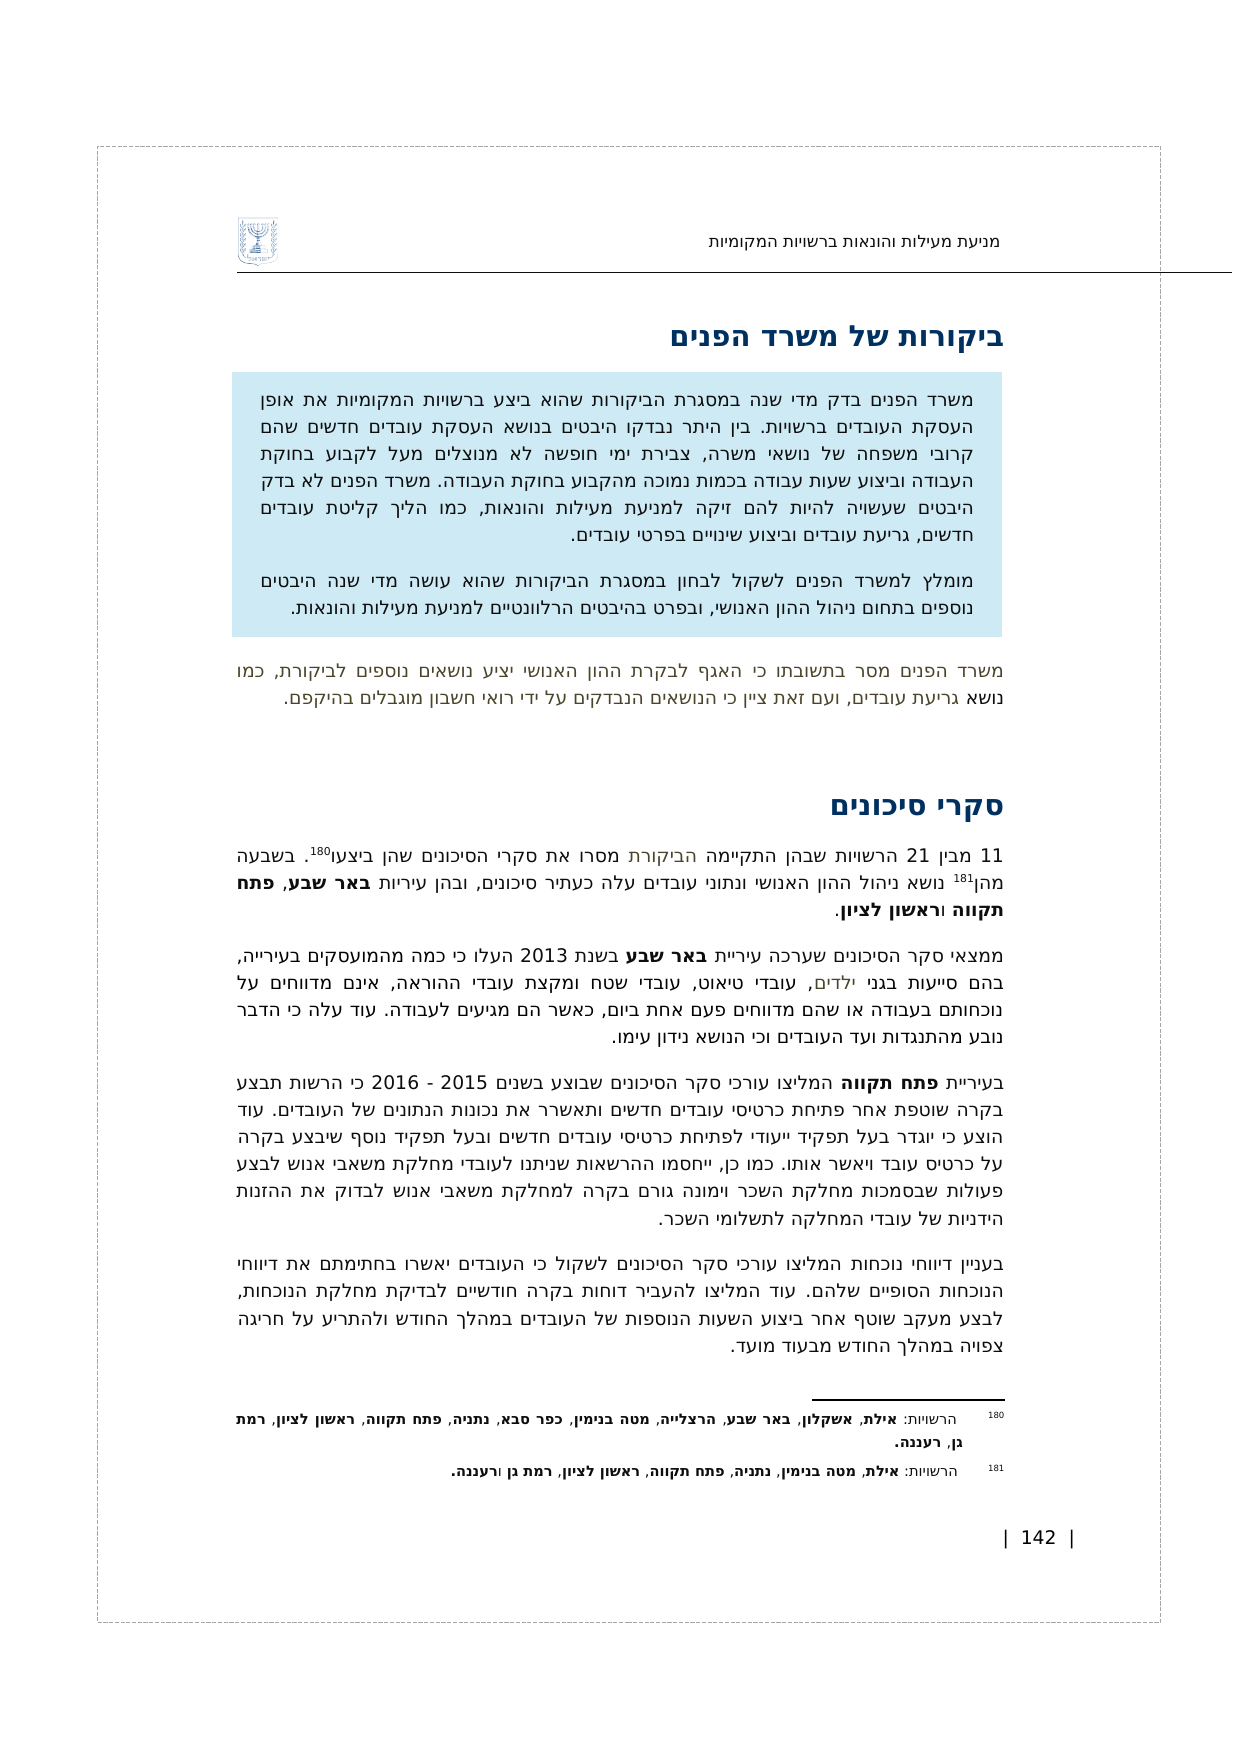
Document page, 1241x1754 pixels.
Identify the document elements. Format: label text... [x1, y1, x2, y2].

text סקרי סיכונים [236, 788, 1004, 822]
text מומלץ למשרד הפנים לשקול לבחון במסגרת הביקורות שהוא עושה מדי שנה היבטים נוספים בתחום ניהול ההון האנושי, ובפרט בהיבטים הרלוונטיים למניעת מעילות והונאות. [237, 553, 997, 633]
text בעניין דיווחי נוכחות המליצו עורכי סקר הסיכונים לשקול כי העובדים יאשרו בחתימתם את דיווחי הנוכחות הסופיים שלהם. עוד המליצו להעביר דוחות בקרה חודשיים לבדיקת מחלקת הנוכחות, לבצע מעקב שוטף אחר ביצוע השעות הנוספות של העובדים במהלך החודש ולהתריע על חריגה צפויה במהלך החודש מבעוד מועד. [236, 1249, 1004, 1357]
text משרד הפנים בדק מדי שנה במסגרת הביקורות שהוא ביצע ברשויות המקומיות את אופן העסקת העובדים ברשויות. בין היתר נבדקו היבטים בנושא העסקת עובדים חדשים שהם קרובי משפחה של נושאי משרה, צבירת ימי חופשה לא מנוצלים מעל לקבוע בחוקת העבודה וביצוע שעות עבודה בכמות נמוכה מהקבוע בחוקת העבודה. משרד הפנים לא בדק היבטים שעשויה להיות להם זיקה למניעת מעילות והונאות, כמו הליך קליטת עובדים חדשים, גריעת עובדים וביצוע שינויים בפרטי עובדים. [237, 376, 997, 547]
text ממצאי סקר הסיכונים שערכה עיריית באר שבע בשנת 2013 העלו כי כמה מהמועסקים בעירייה, בהם סייעות בגני ילדים, עובדי טיאוט, עובדי שטח ומקצת עובדי ההוראה, אינם מדווחים על נוכחותם בעבודה או שהם מדווחים פעם אחת ביום, כאשר הם מגיעים לעבודה. עוד עלה כי הדבר נובע מהתנגדות ועד העובדים וכי הנושא נידון עימו. [236, 941, 1004, 1049]
text בעיריית פתח תקווה המליצו עורכי סקר הסיכונים שבוצע בשנים 2015 - 2016 כי הרשות תבצע בקרה שוטפת אחר פתיחת כרטיסי עובדים חדשים ותאשרר את נכונות הנתונים של העובדים. עוד הוצע כי יוגדר בעל תפקיד ייעודי לפתיחת כרטיסי עובדים חדשים ובעל תפקיד נוסף שיבצע בקרה על כרטיס עובד ויאשר אותו. כמו כן, ייחסמו ההרשאות שניתנו לעובדי מחלקת משאבי אנוש לבצע פעולות שבסמכות מחלקת השכר וימונה גורם בקרה למחלקת משאבי אנוש לבדוק את ההזנות הידניות של עובדי המחלקה לתשלומי השכר. [236, 1068, 1004, 1230]
text 11 מבין 21 הרשויות שבהן התקיימה הביקורת מסרו את סקרי הסיכונים שהן ביצעו. בשבעה מהן נושא ניהול ההון האנושי ונתוני עובדים עלה כעתיר סיכונים, ובהן עיריות באר שבע, פתח תקווה וראשון לציון. [236, 841, 1004, 922]
text משרד הפנים מסר בתשובתו כי האגף לבקרת ההון האנושי יציע נושאים נוספים לביקורת, כמו נושא גריעת עובדים, ועם זאת ציין כי הנושאים הנבדקים על ידי רואי חשבון מוגבלים בהיקפם. [236, 656, 1004, 710]
text ביקורות של משרד הפנים [236, 319, 1004, 353]
